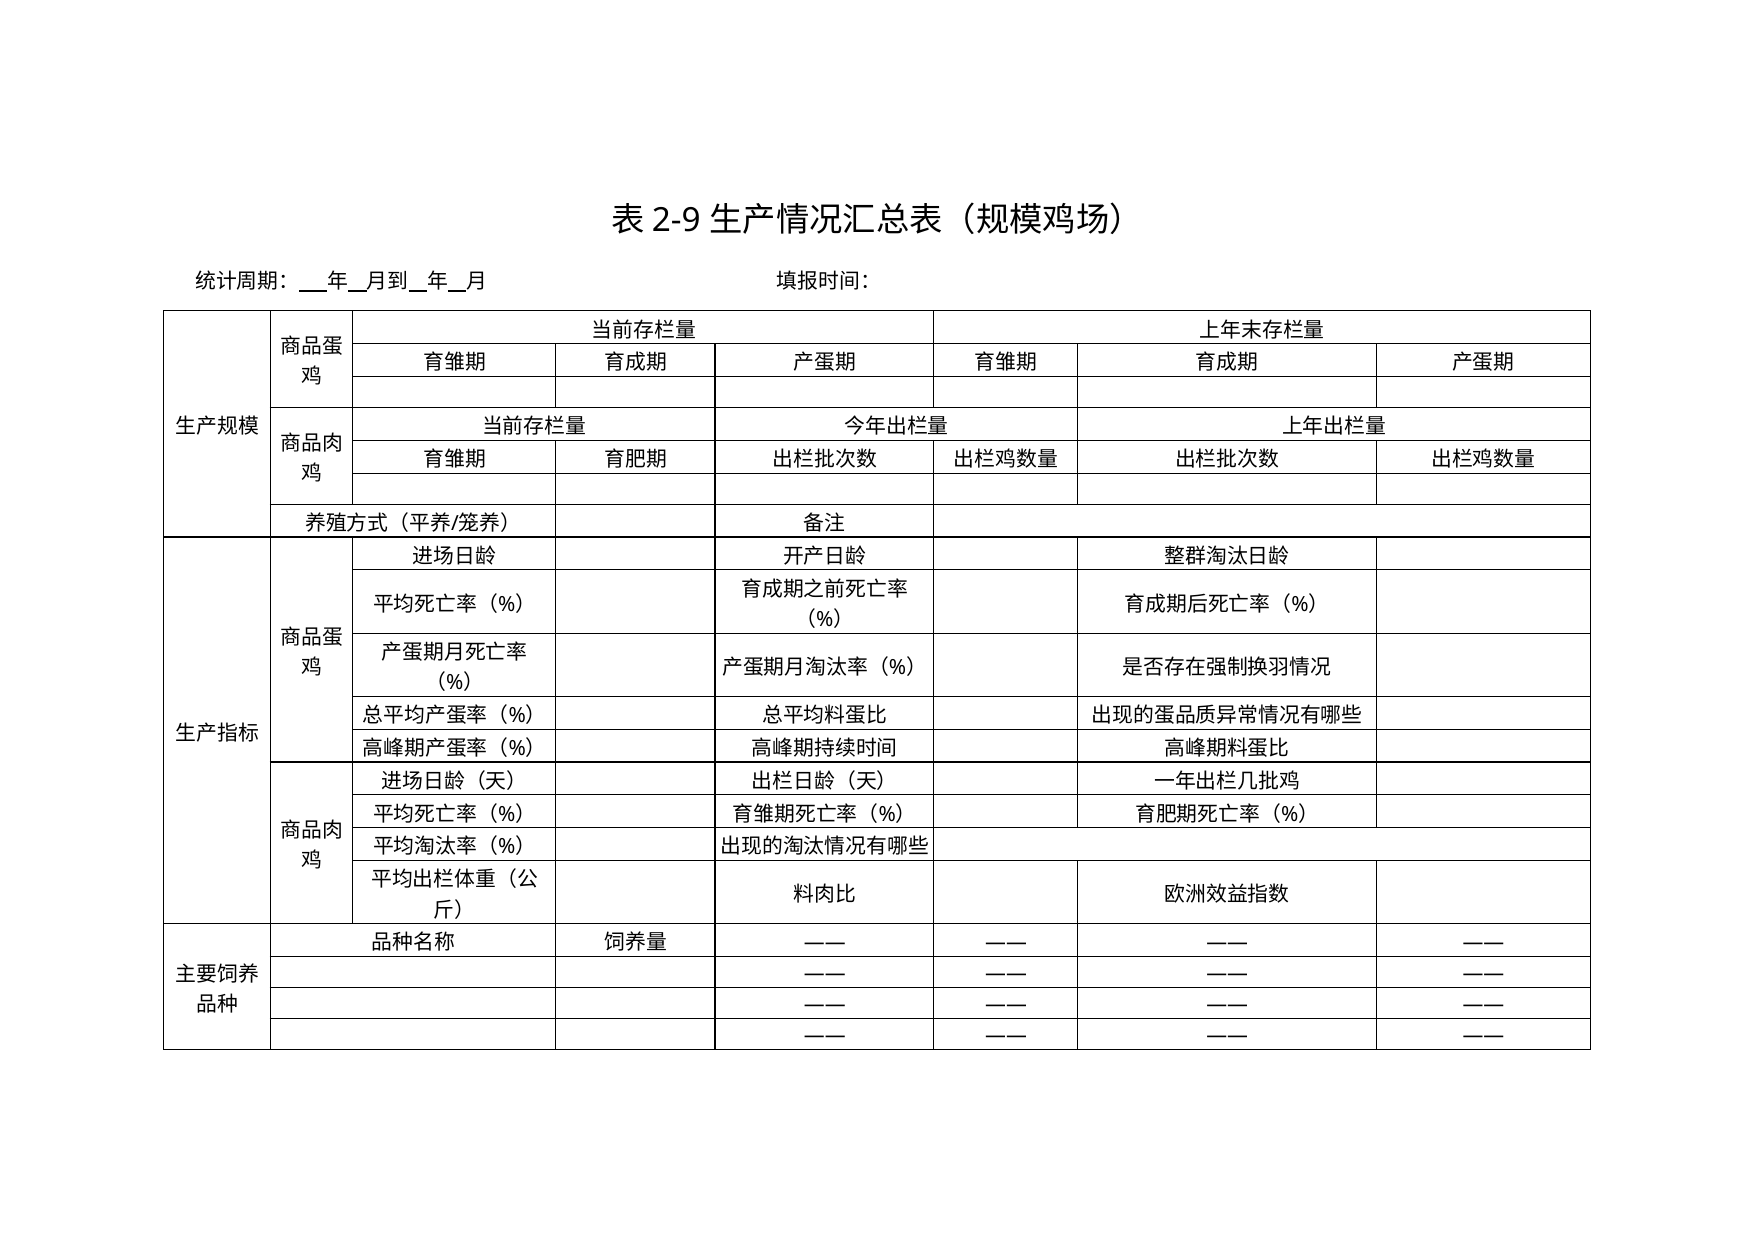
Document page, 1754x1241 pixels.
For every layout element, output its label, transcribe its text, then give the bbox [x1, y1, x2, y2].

table_cell 是否存在强制换羽情况 [1078, 634, 1376, 696]
table_cell [271, 988, 555, 1018]
table_cell [1377, 795, 1590, 827]
table_cell [556, 957, 714, 987]
table_cell 育成期之前死亡率（%） [716, 570, 933, 632]
table_cell 产蛋期月淘汰率（%） [716, 634, 933, 696]
table_cell [1078, 474, 1376, 503]
table_cell [353, 377, 555, 407]
table_cell [934, 795, 1077, 827]
table_cell 育成期 [556, 344, 714, 376]
table_cell [1377, 730, 1590, 761]
table_cell 出栏鸡数量 [934, 441, 1077, 472]
table_cell 育雏期 [353, 441, 555, 472]
table_cell 产蛋期 [716, 344, 933, 376]
table_cell —— [934, 988, 1077, 1018]
table_cell 高峰期料蛋比 [1078, 730, 1376, 761]
table_cell 育肥期 [556, 441, 714, 472]
table_cell 出栏鸡数量 [1377, 441, 1590, 472]
table_cell 高峰期持续时间 [716, 730, 933, 761]
table_cell [716, 377, 933, 407]
table_cell 商品肉鸡 [271, 408, 352, 503]
table_cell [1078, 377, 1376, 407]
table_cell 平均淘汰率（%） [353, 828, 555, 860]
table_cell 出栏批次数 [1078, 441, 1376, 472]
table_cell [934, 538, 1077, 569]
table_cell 平均死亡率（%） [353, 570, 555, 632]
table_cell [934, 377, 1077, 407]
table_cell [556, 1019, 714, 1049]
table_cell —— [934, 1019, 1077, 1049]
table_header 上年末存栏量 [934, 311, 1590, 343]
table_cell 商品肉鸡 [271, 763, 352, 923]
table_cell [716, 474, 933, 503]
table_cell 总平均料蛋比 [716, 697, 933, 728]
table_cell —— [716, 924, 933, 956]
table_cell 育雏期死亡率（%） [716, 795, 933, 827]
table_cell [271, 957, 555, 987]
table_cell —— [1078, 924, 1376, 956]
table_cell 进场日龄（天） [353, 763, 555, 794]
table_cell 高峰期产蛋率（%） [353, 730, 555, 761]
table_cell 产蛋期 [1377, 344, 1590, 376]
table_cell 今年出栏量 [716, 408, 1077, 440]
table_cell 开产日龄 [716, 538, 933, 569]
table_cell 育肥期死亡率（%） [1078, 795, 1376, 827]
table_cell [934, 570, 1077, 632]
table_cell [556, 570, 714, 632]
table_cell 一年出栏几批鸡 [1078, 763, 1376, 794]
table_cell —— [1078, 988, 1376, 1018]
table_cell 当前存栏量 [353, 408, 714, 440]
table_cell [1377, 538, 1590, 569]
table_cell [934, 730, 1077, 761]
table_cell 品种名称 [271, 924, 555, 956]
table_cell [1377, 570, 1590, 632]
text 表2-9 生产情况汇总表（规模鸡场） [195, 186, 1559, 248]
table_cell [1377, 697, 1590, 728]
table_cell [934, 474, 1077, 503]
table_cell [934, 828, 1590, 860]
table_cell 备注 [716, 505, 933, 536]
table_cell [1377, 474, 1590, 503]
table_cell 整群淘汰日龄 [1078, 538, 1376, 569]
table_cell 出栏批次数 [716, 441, 933, 472]
table_cell [1377, 377, 1590, 407]
table_cell [934, 861, 1077, 923]
table_cell —— [1377, 988, 1590, 1018]
table_cell [271, 1019, 555, 1049]
table_cell [556, 988, 714, 1018]
table_cell [1377, 861, 1590, 923]
table_cell —— [1377, 1019, 1590, 1049]
table_cell [556, 377, 714, 407]
table_header 生产规模 [164, 311, 270, 536]
table_header 当前存栏量 [353, 311, 933, 343]
table_cell —— [934, 924, 1077, 956]
table_cell —— [716, 988, 933, 1018]
table_cell [556, 634, 714, 696]
table_cell —— [1377, 924, 1590, 956]
table_cell —— [716, 1019, 933, 1049]
table_cell 育雏期 [353, 344, 555, 376]
table_cell 上年出栏量 [1078, 408, 1590, 440]
table_cell 出栏日龄（天） [716, 763, 933, 794]
table_cell [934, 505, 1590, 536]
table_cell 主要饲养品种 [164, 924, 270, 1049]
table_cell 平均死亡率（%） [353, 795, 555, 827]
table_cell 育成期后死亡率（%） [1078, 570, 1376, 632]
table_cell —— [1377, 957, 1590, 987]
table_cell [556, 505, 714, 536]
table_cell 欧洲效益指数 [1078, 861, 1376, 923]
table_cell 商品蛋鸡 [271, 538, 352, 761]
table_cell —— [934, 957, 1077, 987]
table_cell [934, 634, 1077, 696]
table_cell 饲养量 [556, 924, 714, 956]
table_cell 生产指标 [164, 538, 270, 923]
table_cell [556, 697, 714, 728]
table_cell [934, 763, 1077, 794]
table_cell [556, 795, 714, 827]
table_cell [1377, 763, 1590, 794]
table_cell [1377, 634, 1590, 696]
table_cell 产蛋期月死亡率（%） [353, 634, 555, 696]
table_cell —— [716, 957, 933, 987]
table_cell 养殖方式（平养/笼养） [271, 505, 555, 536]
table_cell 总平均产蛋率（%） [353, 697, 555, 728]
table_cell —— [1078, 957, 1376, 987]
table_cell 育成期 [1078, 344, 1376, 376]
text 统计周期： 年 月到 年 月 填报时间： [195, 248, 1559, 310]
table_cell 出现的淘汰情况有哪些 [716, 828, 933, 860]
table_cell [556, 474, 714, 503]
table_header 商品蛋鸡 [271, 311, 352, 407]
table_cell —— [1078, 1019, 1376, 1049]
table_cell [353, 474, 555, 503]
table_cell [556, 763, 714, 794]
table_cell 出现的蛋品质异常情况有哪些 [1078, 697, 1376, 728]
table_cell 育雏期 [934, 344, 1077, 376]
table_cell 进场日龄 [353, 538, 555, 569]
table_cell [556, 538, 714, 569]
table_cell 平均出栏体重（公斤） [353, 861, 555, 923]
table_cell [556, 730, 714, 761]
table_cell [934, 697, 1077, 728]
table_cell 料肉比 [716, 861, 933, 923]
table_cell [556, 828, 714, 860]
table_cell [556, 861, 714, 923]
